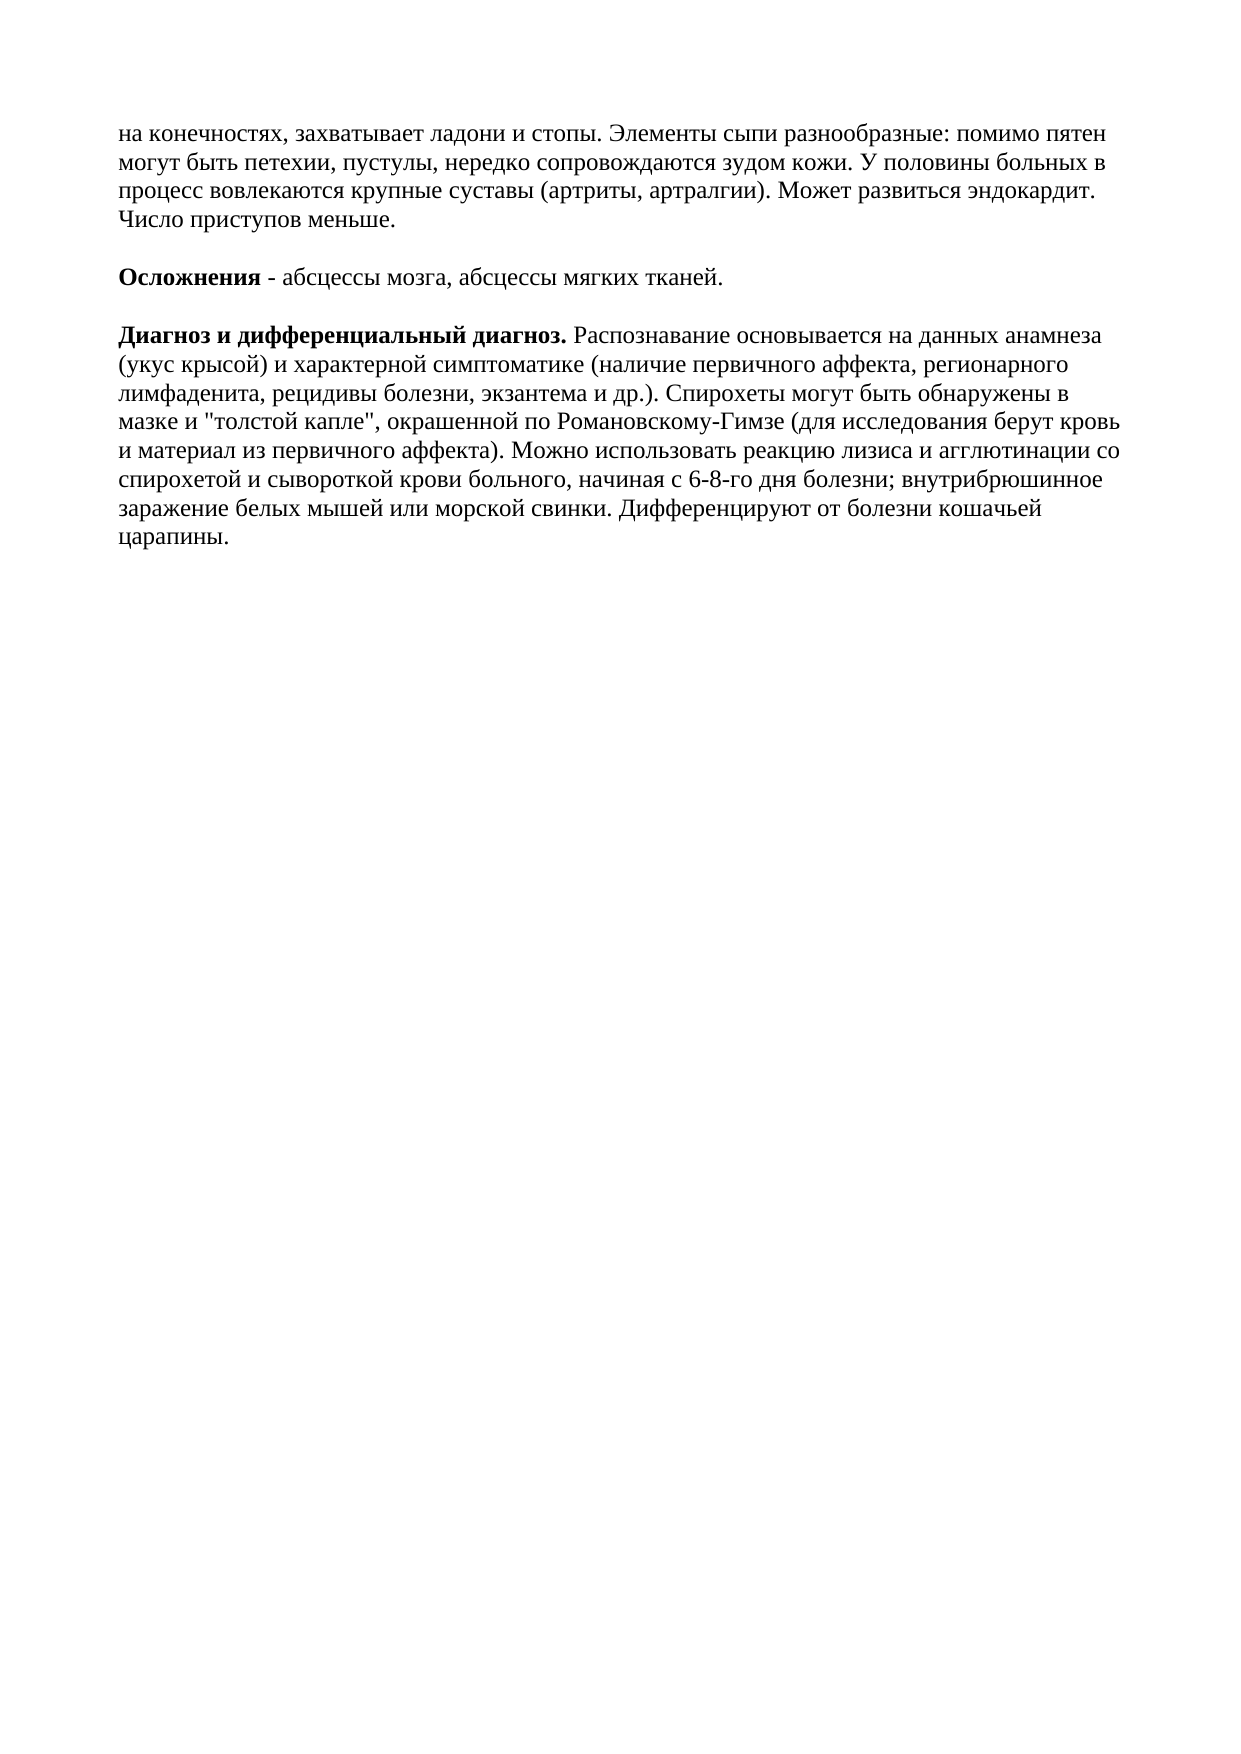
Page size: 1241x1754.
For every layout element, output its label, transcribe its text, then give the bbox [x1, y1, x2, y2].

text Осложнения - абсцессы мозга, абсцессы мягких тканей. [118, 262, 1122, 291]
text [118, 118, 1122, 233]
text Диагноз и дифференциальный диагноз. Распознавание основывается на данных анамнеза (укус крысой) и характерной симптоматике (наличие первичного аффекта, регионарного лимфаденита, рецидивы болезни, экзантема и др.). Спирохеты могут быть обнаружены в мазке и "толстой капле", окрашенной по Романовскому-Гимзе (для исследования берут кровь и материал из первичного аффекта). Можно использовать реакцию лизиса и агглютинации со спирохетой и сывороткой крови больного, начиная с 6-8-го дня болезни; внутрибрюшинное заражение белых мышей или морской свинки. Дифференцируют от болезни кошачьей царапины. [118, 320, 1122, 550]
